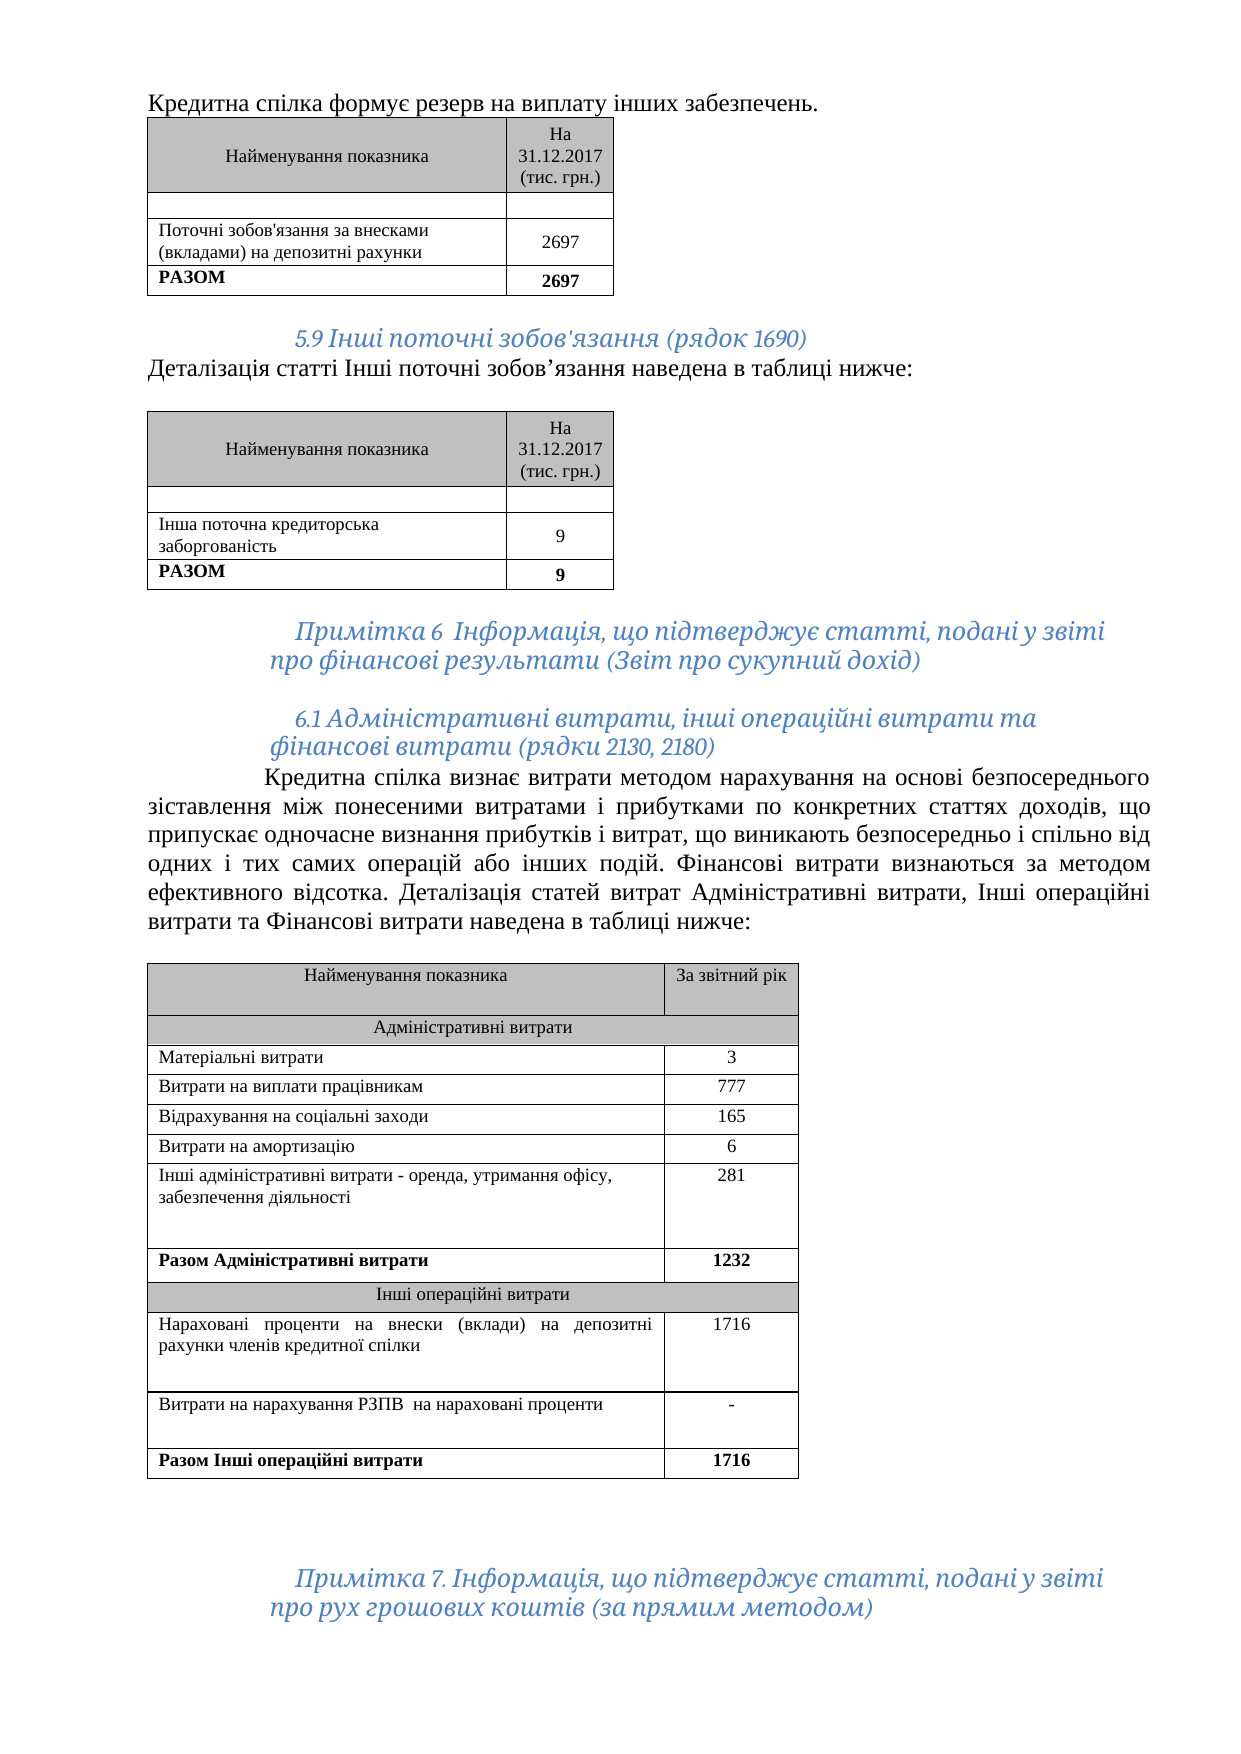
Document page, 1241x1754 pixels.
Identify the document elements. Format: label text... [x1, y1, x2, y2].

table_header Найменування показника [148, 964, 664, 1015]
table_cell Відрахування на соціальні заходи [148, 1105, 664, 1134]
table_cell Витрати на виплати працівникам [148, 1075, 664, 1104]
table_cell 2697 [507, 219, 613, 265]
table_cell Разом Адміністративні витрати [148, 1249, 664, 1282]
table_cell 9 [507, 513, 613, 559]
table_cell 3 [665, 1046, 798, 1074]
text Кредитна спілка визнає витрати методом нарахування на основі безпосереднього зіставлення між понесеними витратами і прибутками по конкретних статтях доходів, що припускає одночасне визнання прибутків і витрат, що виникають безпосередньо і спільно від одних і тих самих операцій або інших подій. Фінансові витрати визнаються за методом ефективного відсотка. Деталізація статей витрат Адміністративні витрати, Інші операційні витрати та Фінансові витрати наведена в таблиці нижче: [148, 762, 1152, 934]
table_cell РАЗОМ [148, 560, 506, 588]
subtitle 6.1 Адміністративні витрати, інші операційні витрати та фінансові витрати (рядки 2130, 2180) [269, 704, 1152, 762]
text Кредитна спілка формує резерв на виплату інших забезпечень. [148, 88, 1152, 117]
table_cell Витрати на нарахування РЗПВ на нараховані проценти [148, 1393, 664, 1448]
table_cell [148, 193, 506, 218]
table_cell [507, 487, 613, 512]
table_header За звітний рік [665, 964, 798, 1015]
table_cell Разом Інші операційні витрати [148, 1449, 664, 1477]
table_cell Витрати на амортизацію [148, 1135, 664, 1163]
table_cell - [665, 1393, 798, 1448]
table_cell 1716 [665, 1449, 798, 1477]
subtitle Примітка 7. Інформація, що підтверджує статті, подані у звіті про рух грошових коштів (за прямим методом) [269, 1565, 1152, 1622]
table_cell 1232 [665, 1249, 798, 1282]
table_header Найменування показника [148, 118, 506, 192]
table_cell Інші адміністративні витрати - оренда, утримання офісу, забезпечення діяльності [148, 1164, 664, 1248]
table_header Найменування показника [148, 412, 506, 486]
table_cell Інша поточна кредиторська заборгованість [148, 513, 506, 559]
table_cell [507, 193, 613, 218]
table_cell Поточні зобов'язання за внесками (вкладами) на депозитні рахунки [148, 219, 506, 265]
subtitle Примітка 6 Інформація, що підтверджує статті, подані у звіті про фінансові результати (Звіт про сукупний дохід) [269, 618, 1152, 676]
table_cell [148, 487, 506, 512]
table_cell Нараховані проценти на внески (вклади) на депозитні рахунки членів кредитної спілки [148, 1313, 664, 1391]
table_cell Матеріальні витрати [148, 1046, 664, 1074]
table_cell 6 [665, 1135, 798, 1163]
table_cell РАЗОМ [148, 266, 506, 295]
table_cell 281 [665, 1164, 798, 1248]
table_cell 1716 [665, 1313, 798, 1391]
table_header На 31.12.2017 (тис. грн.) [507, 118, 613, 192]
table_cell Інші операційні витрати [148, 1283, 798, 1312]
table_cell 165 [665, 1105, 798, 1134]
text Деталізація статті Інші поточні зобов’язання наведена в таблиці нижче: [148, 353, 1152, 382]
table_cell 2697 [507, 266, 613, 295]
table_header На 31.12.2017 (тис. грн.) [507, 412, 613, 486]
table_cell 777 [665, 1075, 798, 1104]
subtitle 5.9 Інші поточні зобов'язання (рядок 1690) [269, 325, 1152, 353]
table_cell 9 [507, 560, 613, 588]
table_cell Адміністративні витрати [148, 1016, 798, 1044]
